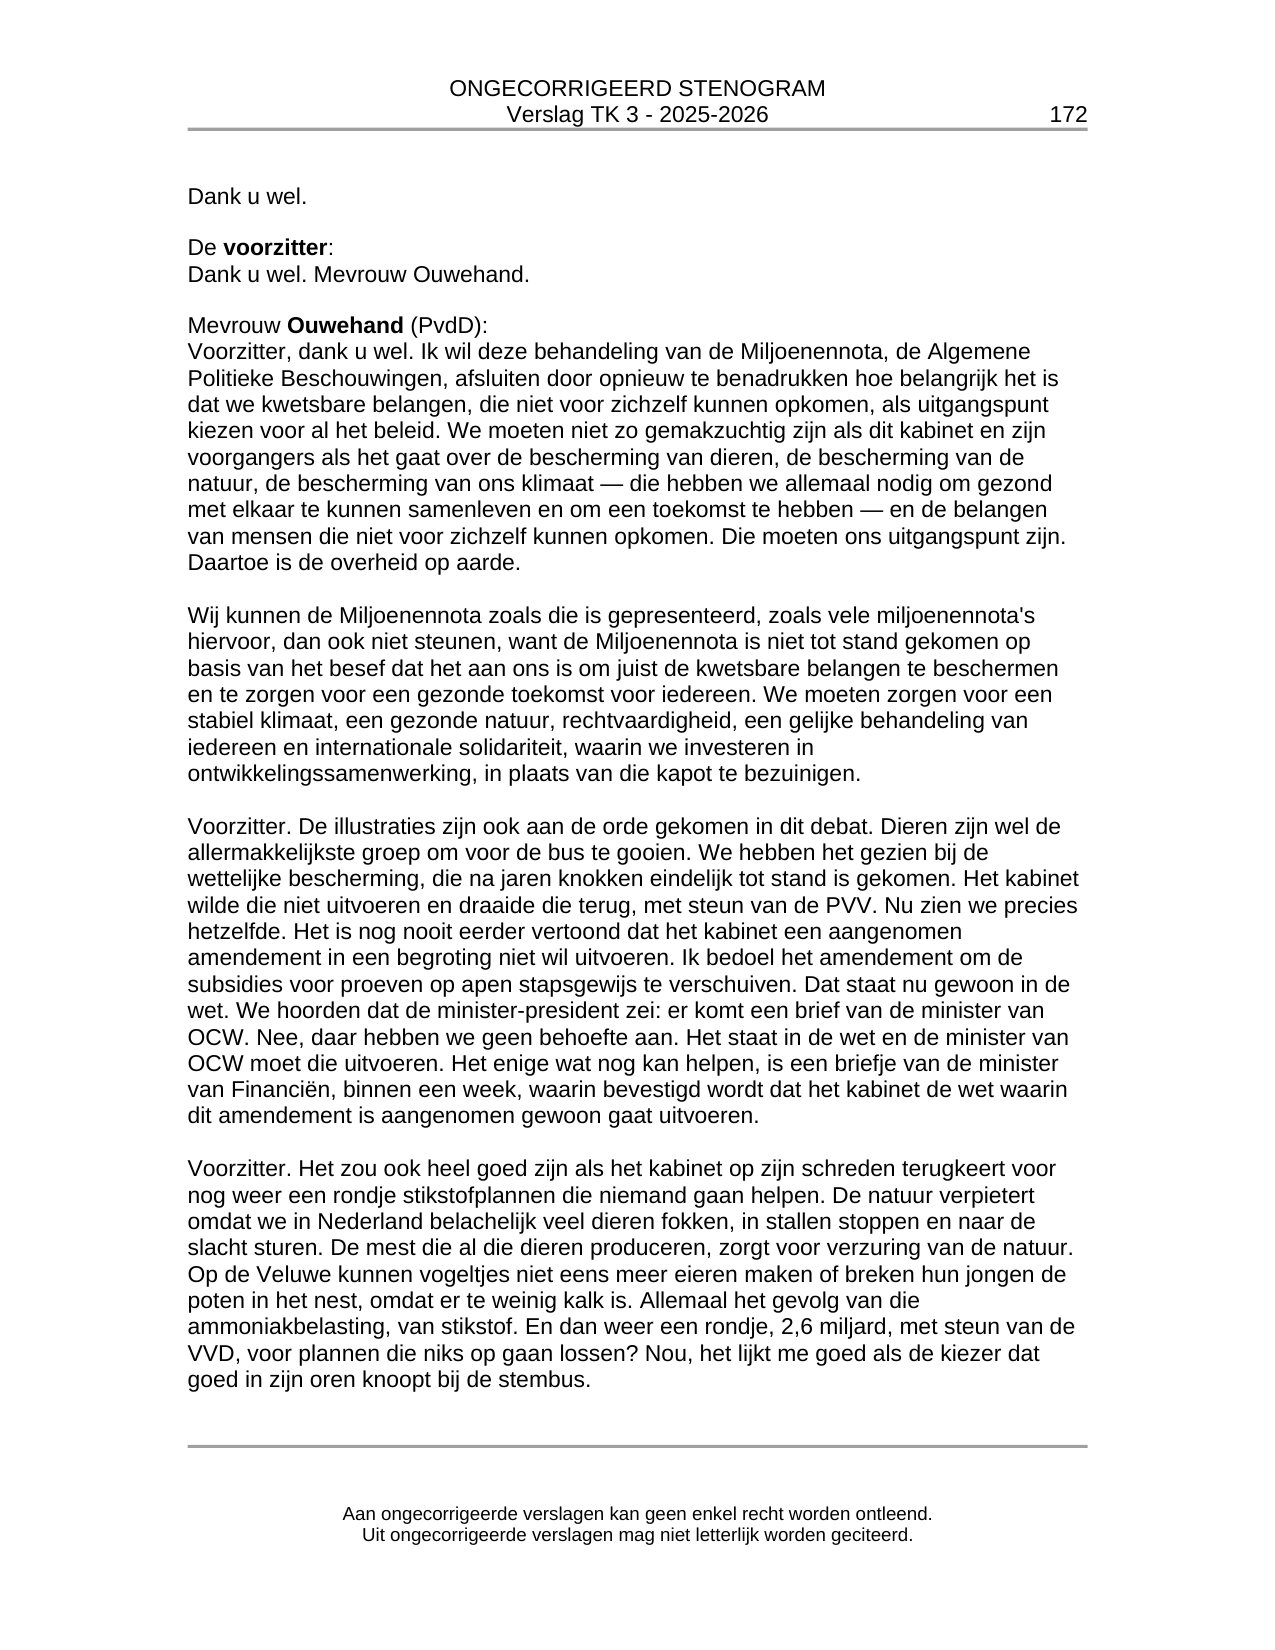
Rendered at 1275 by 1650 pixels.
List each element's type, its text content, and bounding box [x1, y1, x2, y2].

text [187, 156, 1087, 209]
text De voorzitter: Dank u wel. Mevrouw Ouwehand. [187, 234, 1087, 287]
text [187, 312, 1087, 1419]
